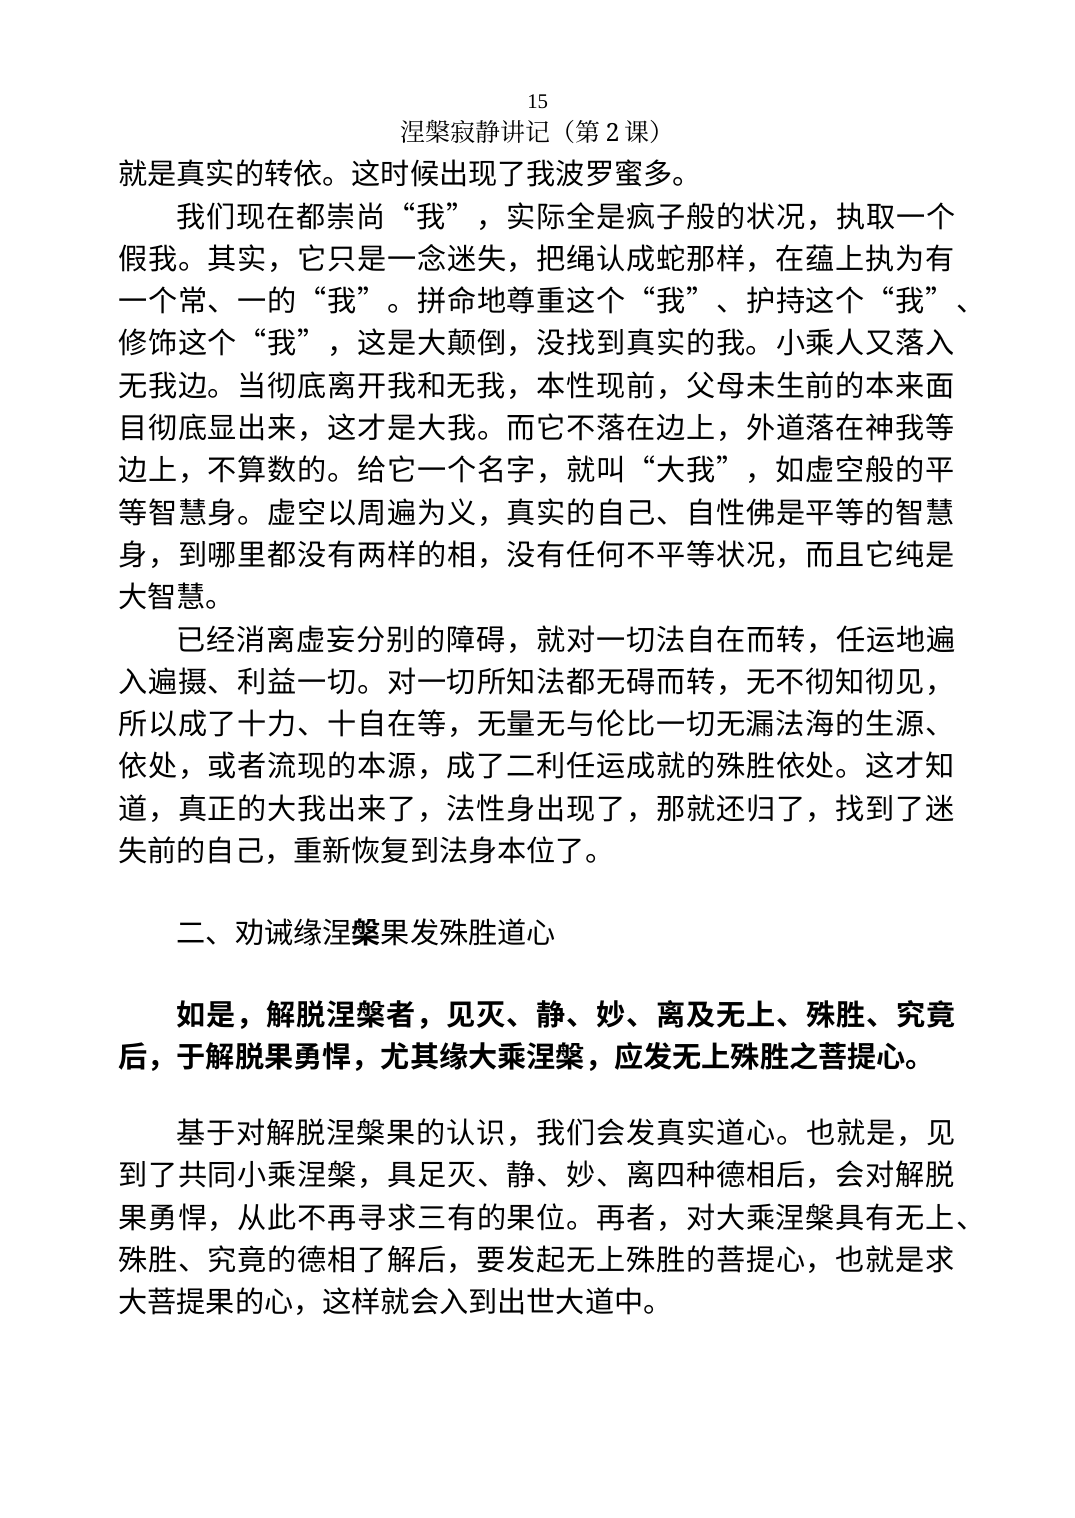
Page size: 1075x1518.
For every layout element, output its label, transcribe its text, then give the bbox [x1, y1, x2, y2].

text 二、劝诫缘涅槃果发殊胜道心 [118, 909, 957, 952]
text 基于对解脱涅槃果的认识，我们会发真实道心。也就是，见到了共同小乘涅槃，具足灭、静、妙、离四种德相后，会对解脱果勇悍，从此不再寻求三有的果位。再者，对大乘涅槃具有无上、殊胜、究竟的德相了解后，要发起无上殊胜的菩提心，也就是求大菩提果的心，这样就会入到出世大道中。 [118, 1109, 957, 1321]
text 我们现在都崇尚“我”，实际全是疯子般的状况，执取一个假我。其实，它只是一念迷失，把绳认成蛇那样，在蕴上执为有一个常、一的“我”。拼命地尊重这个“我”、护持这个“我”、修饰这个“我”，这是大颠倒，没找到真实的我。小乘人又落入无我边。当彻底离开我和无我，本性现前，父母未生前的本来面目彻底显出来，这才是大我。而它不落在边上，外道落在神我等边上，不算数的。给它一个名字，就叫“大我”，如虚空般的平等智慧身。虚空以周遍为义，真实的自己、自性佛是平等的智慧身，到哪里都没有两样的相，没有任何不平等状况，而且它纯是大智慧。 [118, 193, 957, 616]
text 如是，解脱涅槃者，见灭、静、妙、离及无上、殊胜、究竟后，于解脱果勇悍，尤其缘大乘涅槃，应发无上殊胜之菩提心。 [118, 991, 957, 1076]
text 已经消离虚妄分别的障碍，就对一切法自在而转，任运地遍入遍摄、利益一切。对一切所知法都无碍而转，无不彻知彻见，所以成了十力、十自在等，无量无与伦比一切无漏法海的生源、依处，或者流现的本源，成了二利任运成就的殊胜依处。这才知道，真正的大我出来了，法性身出现了，那就还归了，找到了迷失前的自己，重新恢复到法身本位了。 [118, 616, 957, 870]
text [118, 151, 957, 193]
